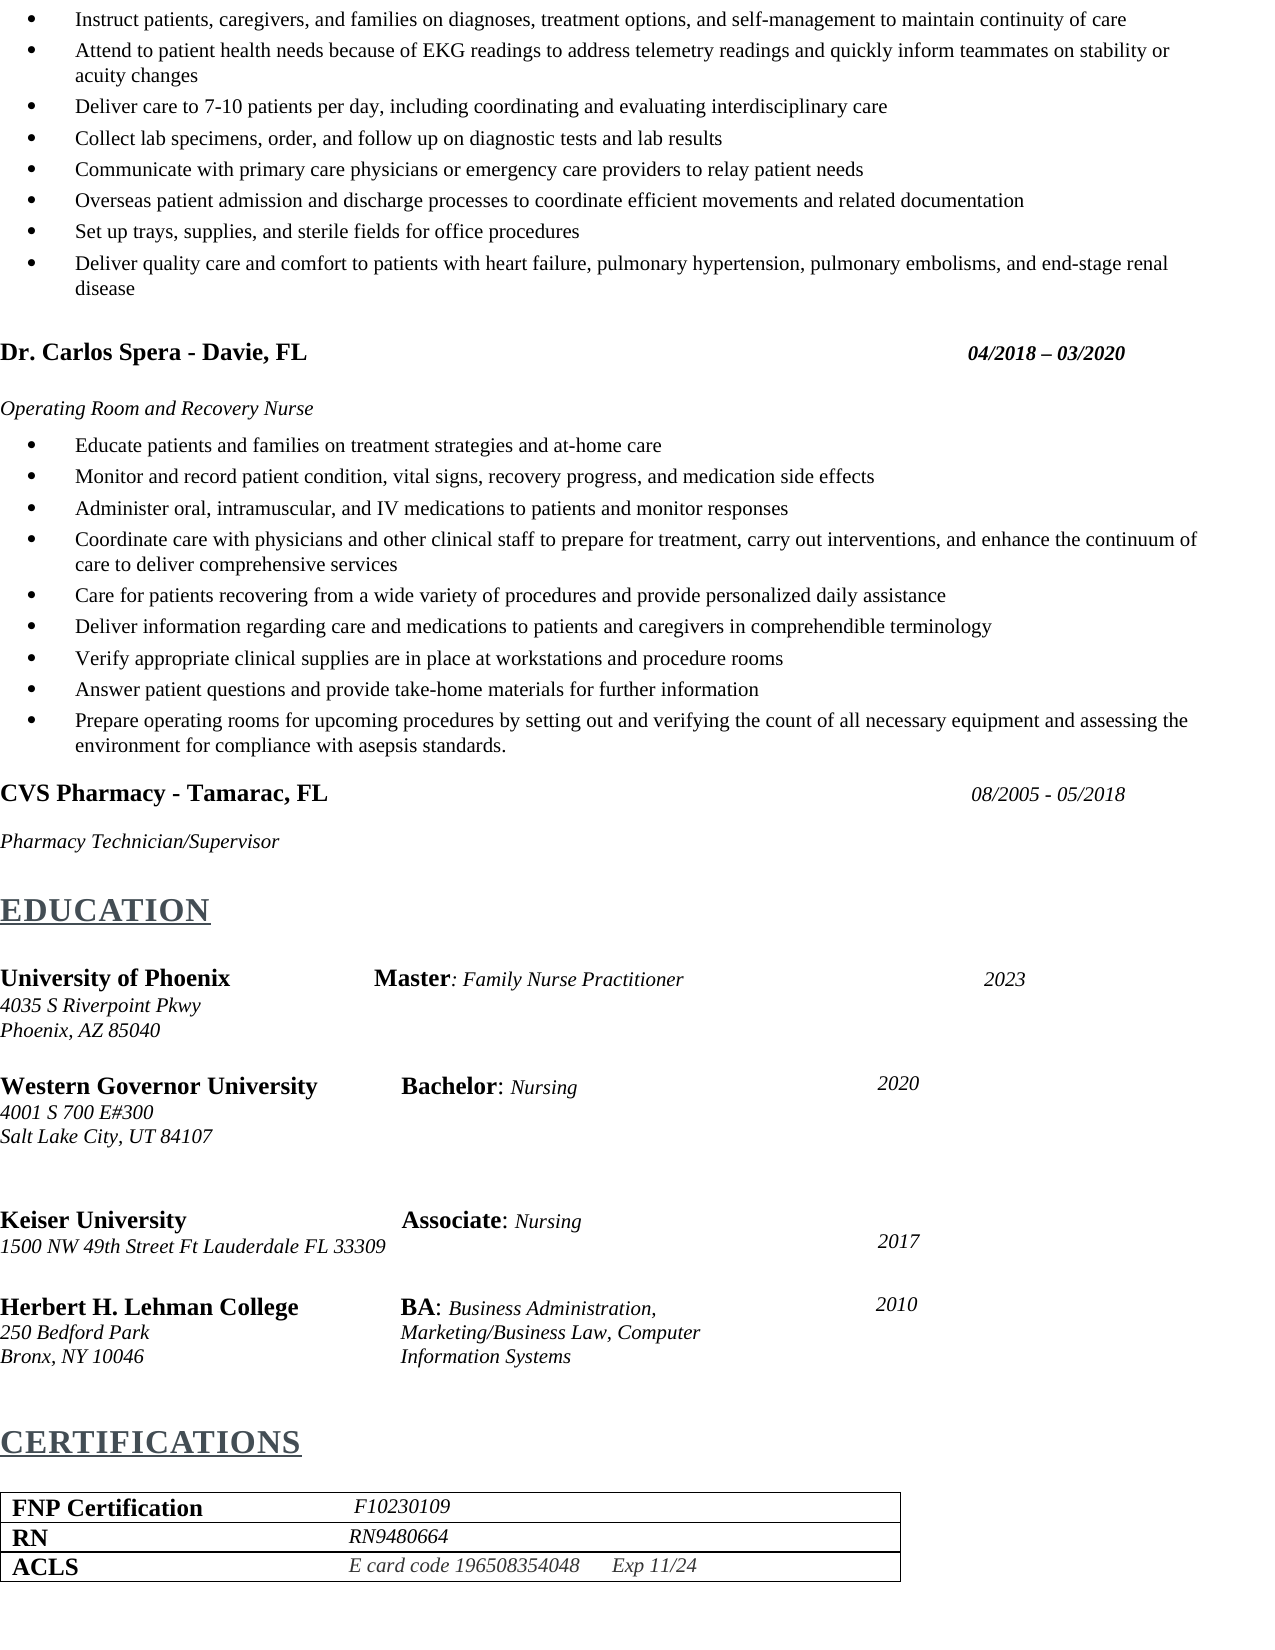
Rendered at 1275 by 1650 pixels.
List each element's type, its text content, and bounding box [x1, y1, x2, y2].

list Educate patients and families on treatment strategies and at-home care [1, 432, 1202, 457]
list Collect lab specimens, order, and follow up on diagnostic tests and lab results [1, 125, 1202, 150]
text 2010 [838, 1292, 1202, 1316]
text Keiser University [0, 1205, 399, 1234]
text 250 Bedford Park [0, 1320, 364, 1344]
list Prepare operating rooms for upcoming procedures by setting out and verifying the count of all necessary equipment and assessing the environment for compliance with asepsis standards. [1, 707, 1202, 757]
list Answer patient questions and provide take-home materials for further information [1, 676, 1202, 701]
text Bachelor: Nursing [401, 1071, 782, 1100]
text 4035 S Riverpoint Pkwy [0, 992, 1202, 1017]
list Care for patients recovering from a wide variety of procedures and provide personalized daily assistance [1, 582, 1202, 607]
list Deliver information regarding care and medications to patients and caregivers in comprehendible terminology [1, 613, 1202, 638]
table_header FNP Certification [1, 1493, 337, 1522]
text BA: Business Administration, Marketing/Business Law, Computer Information Systems [400, 1292, 783, 1368]
text Western Governor University [0, 1071, 362, 1100]
list Coordinate care with physicians and other clinical staff to prepare for treatment, carry out interventions, and enhance the continuum of care to deliver comprehensive services [1, 526, 1202, 576]
list Set up trays, supplies, and sterile fields for office procedures [1, 218, 1202, 243]
text Dr. Carlos Spera - Davie, FL 04/2018 – 03/2020 [0, 337, 1202, 366]
text Operating Room and Recovery Nurse [0, 395, 1202, 420]
table_cell ACLS [1, 1553, 337, 1581]
text 4001 S 700 E#300 [0, 1100, 324, 1124]
subtitle Education [0, 890, 1202, 928]
text 1500 NW 49th Street Ft Lauderdale FL 33309 [0, 1234, 399, 1258]
text Associate: Nursing [401, 1205, 801, 1234]
table_header [601, 1493, 900, 1522]
text Pharmacy Technician/Supervisor [0, 828, 1202, 853]
list Monitor and record patient condition, vital signs, recovery progress, and medication side effects [1, 463, 1202, 488]
table_cell RN9480664 [338, 1523, 601, 1551]
text Salt Lake City, UT 84107 [0, 1124, 324, 1148]
list Overseas patient admission and discharge processes to coordinate efficient movements and related documentation [1, 187, 1202, 212]
table_cell Exp 11/24 [601, 1553, 900, 1581]
text Bronx, NY 10046 [0, 1344, 364, 1368]
list Deliver quality care and comfort to patients with heart failure, pulmonary hypertension, pulmonary embolisms, and end-stage renal disease [1, 250, 1202, 300]
table_cell E card code 196508354048 [338, 1553, 601, 1581]
list Instruct patients, caregivers, and families on diagnoses, treatment options, and self-management to maintain continuity of care [1, 6, 1202, 31]
text University of Phoenix Master: Family Nurse Practitioner 2023 [0, 963, 1202, 992]
list Administer oral, intramuscular, and IV medications to patients and monitor responses [1, 495, 1202, 520]
table_cell [601, 1523, 900, 1551]
text CVS Pharmacy - Tamarac, FL 08/2005 - 05/2018 [0, 778, 1202, 807]
table_cell RN [1, 1523, 337, 1551]
list Verify appropriate clinical supplies are in place at workstations and procedure rooms [1, 645, 1202, 670]
table_header F10230109 [338, 1493, 601, 1522]
subtitle certifications [0, 1422, 1202, 1461]
text 2020 [840, 1071, 1202, 1095]
list Deliver care to 7-10 patients per day, including coordinating and evaluating interdisciplinary care [1, 93, 1202, 118]
text Phoenix, AZ 85040 [0, 1017, 1202, 1042]
text 2017 [803, 1229, 1202, 1253]
list Communicate with primary care physicians or emergency care providers to relay patient needs [1, 156, 1202, 181]
text Herbert H. Lehman College [0, 1292, 364, 1320]
list Attend to patient health needs because of EKG readings to address telemetry readings and quickly inform teammates on stability or acuity changes [1, 37, 1202, 87]
